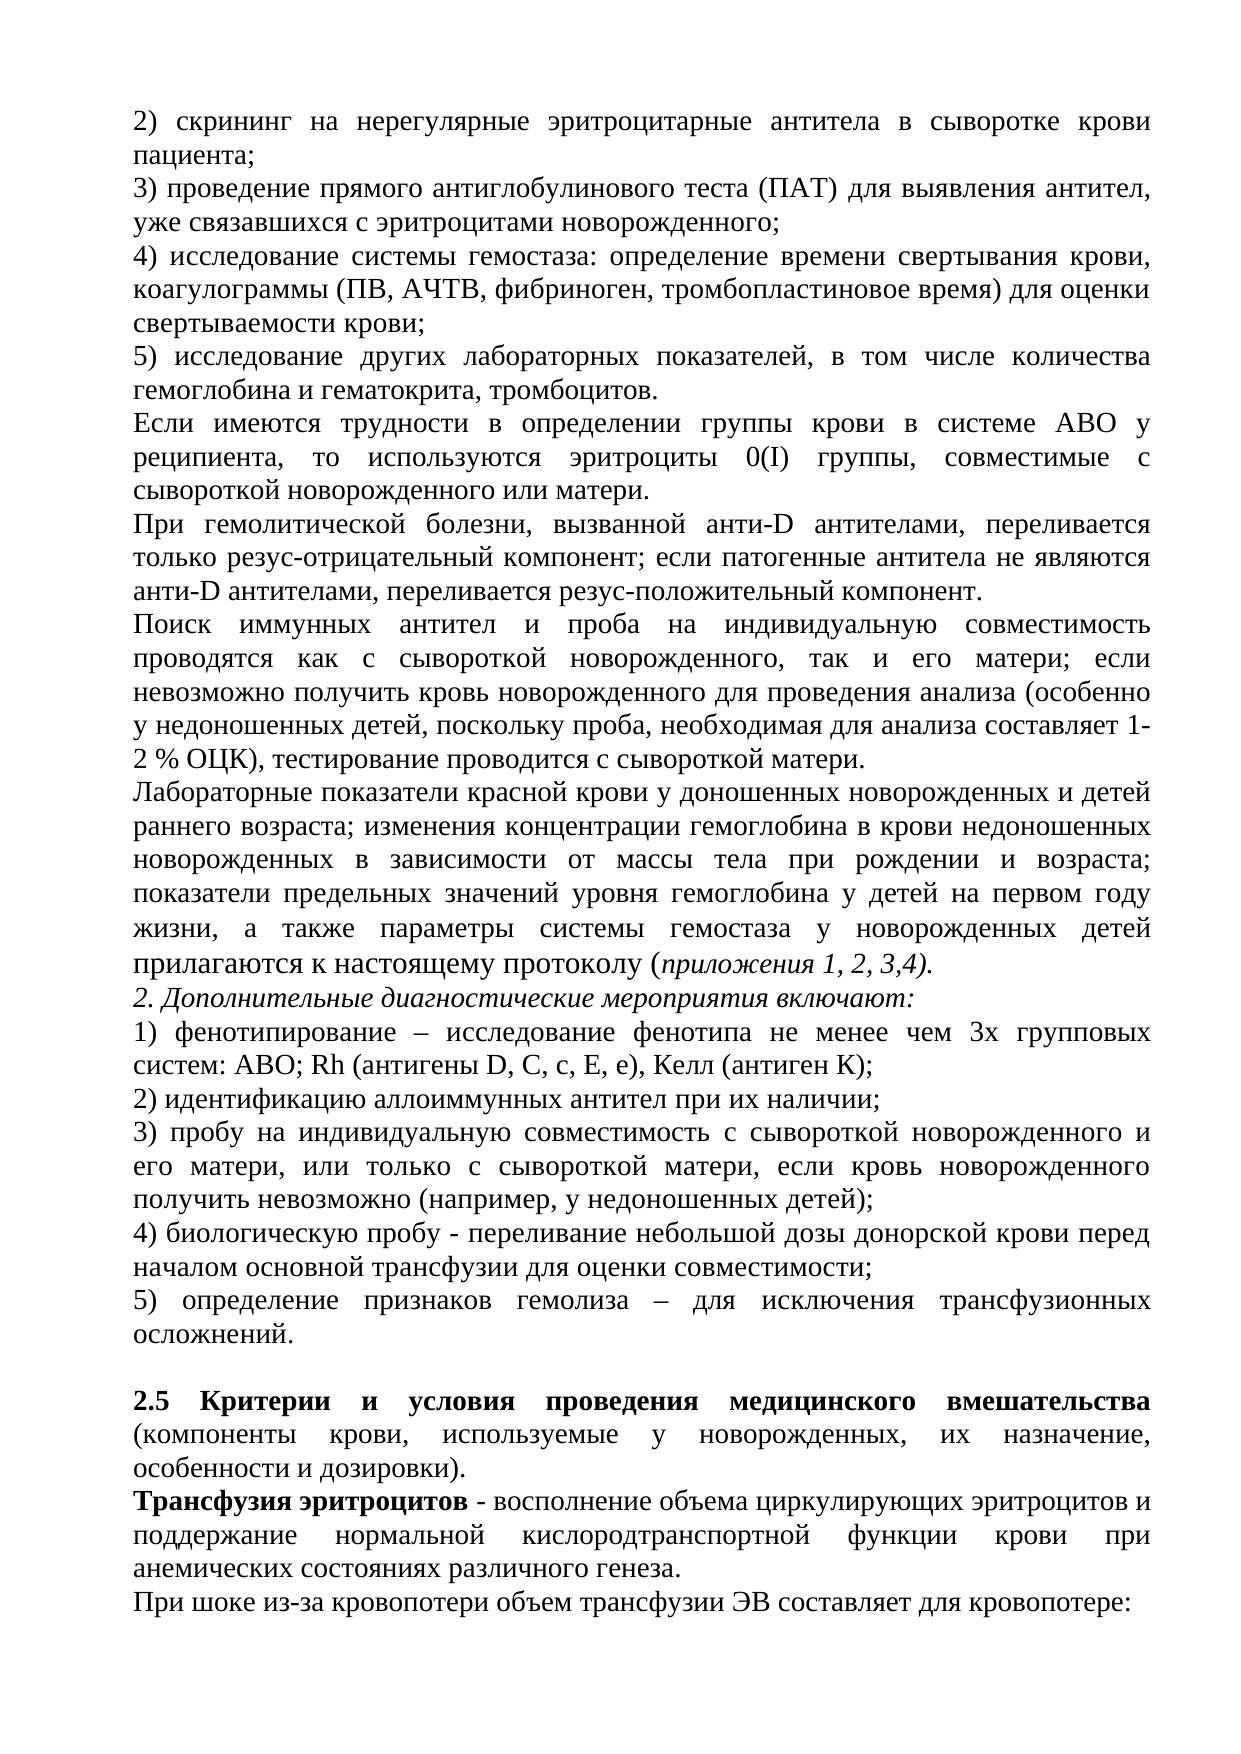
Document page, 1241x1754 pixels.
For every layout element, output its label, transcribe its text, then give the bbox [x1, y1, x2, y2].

text 1) фенотипирование – исследование фенотипа не менее чем 3х групповых систем: АВО; Rh (антигены D, С, c, E, e), Келл (антиген К); [133, 1014, 1152, 1081]
text 3) пробу на индивидуальную совместимость с сывороткой новорожденного и его матери, или только с сывороткой матери, если кровь новорожденного получить невозможно (например, у недоношенных детей); [133, 1114, 1152, 1215]
text 2. Дополнительные диагностические мероприятия включают: [133, 980, 1152, 1014]
text При гемолитической болезни, вызванной анти-D антителами, переливается только резус-отрицательный компонент; если патогенные антитела не являются анти-D антителами, переливается резус-положительный компонент. [133, 506, 1152, 607]
text Если имеются трудности в определении группы крови в системе АВО у реципиента, то используются эритроциты 0(I) группы, совместимые с сывороткой новорожденного или матери. [133, 405, 1152, 506]
text 4) исследование системы гемостаза: определение времени свертывания крови, коагулограммы (ПВ, АЧТВ, фибриноген, тромбопластиновое время) для оценки свертываемости крови; [133, 238, 1152, 338]
text Лабораторные показатели красной крови у доношенных новорожденных и детей раннего возраста; изменения концентрации гемоглобина в крови недоношенных новорожденных в зависимости от массы тела при рождении и возраста; показатели предельных значений уровня гемоглобина у детей на первом году жизни, а также параметры системы гемостаза у новорожденных детей прилагаются к настоящему протоколу (приложения 1, 2, 3,4). [133, 774, 1152, 980]
text 5) исследование других лабораторных показателей, в том числе количества гемоглобина и гематокрита, тромбоцитов. [133, 338, 1152, 405]
text 2.5 Критерии и условия проведения медицинского вмешательства (компоненты крови, используемые у новорожденных, их назначение, особенности и дозировки). [133, 1383, 1152, 1483]
text 4) биологическую пробу - переливание небольшой дозы донорской крови перед началом основной трансфузии для оценки совместимости; [133, 1215, 1152, 1282]
text При шоке из-за кровопотери объем трансфузии ЭВ составляет для кровопотере: [133, 1584, 1152, 1618]
text Поиск иммунных антител и проба на индивидуальную совместимость проводятся как с сывороткой новорожденного, так и его матери; если невозможно получить кровь новорожденного для проведения анализа (особенно у недоношенных детей, поскольку проба, необходимая для анализа составляет 1-2 % ОЦК), тестирование проводится с сывороткой матери. [133, 607, 1152, 774]
text Трансфузия эритроцитов - восполнение объема циркулирующих эритроцитов и поддержание нормальной кислородтранспортной функции крови при анемических состояниях различного генеза. [133, 1483, 1152, 1584]
text 2) скрининг на нерегулярные эритроцитарные антитела в сыворотке крови пациента; [133, 103, 1152, 171]
text 2) идентификацию аллоиммунных антител при их наличии; [133, 1081, 1152, 1114]
text 3) проведение прямого антиглобулинового теста (ПАТ) для выявления антител, уже связавшихся с эритроцитами новорожденного; [133, 171, 1152, 238]
text 5) определение признаков гемолиза – для исключения трансфузионных осложнений. [133, 1282, 1152, 1349]
